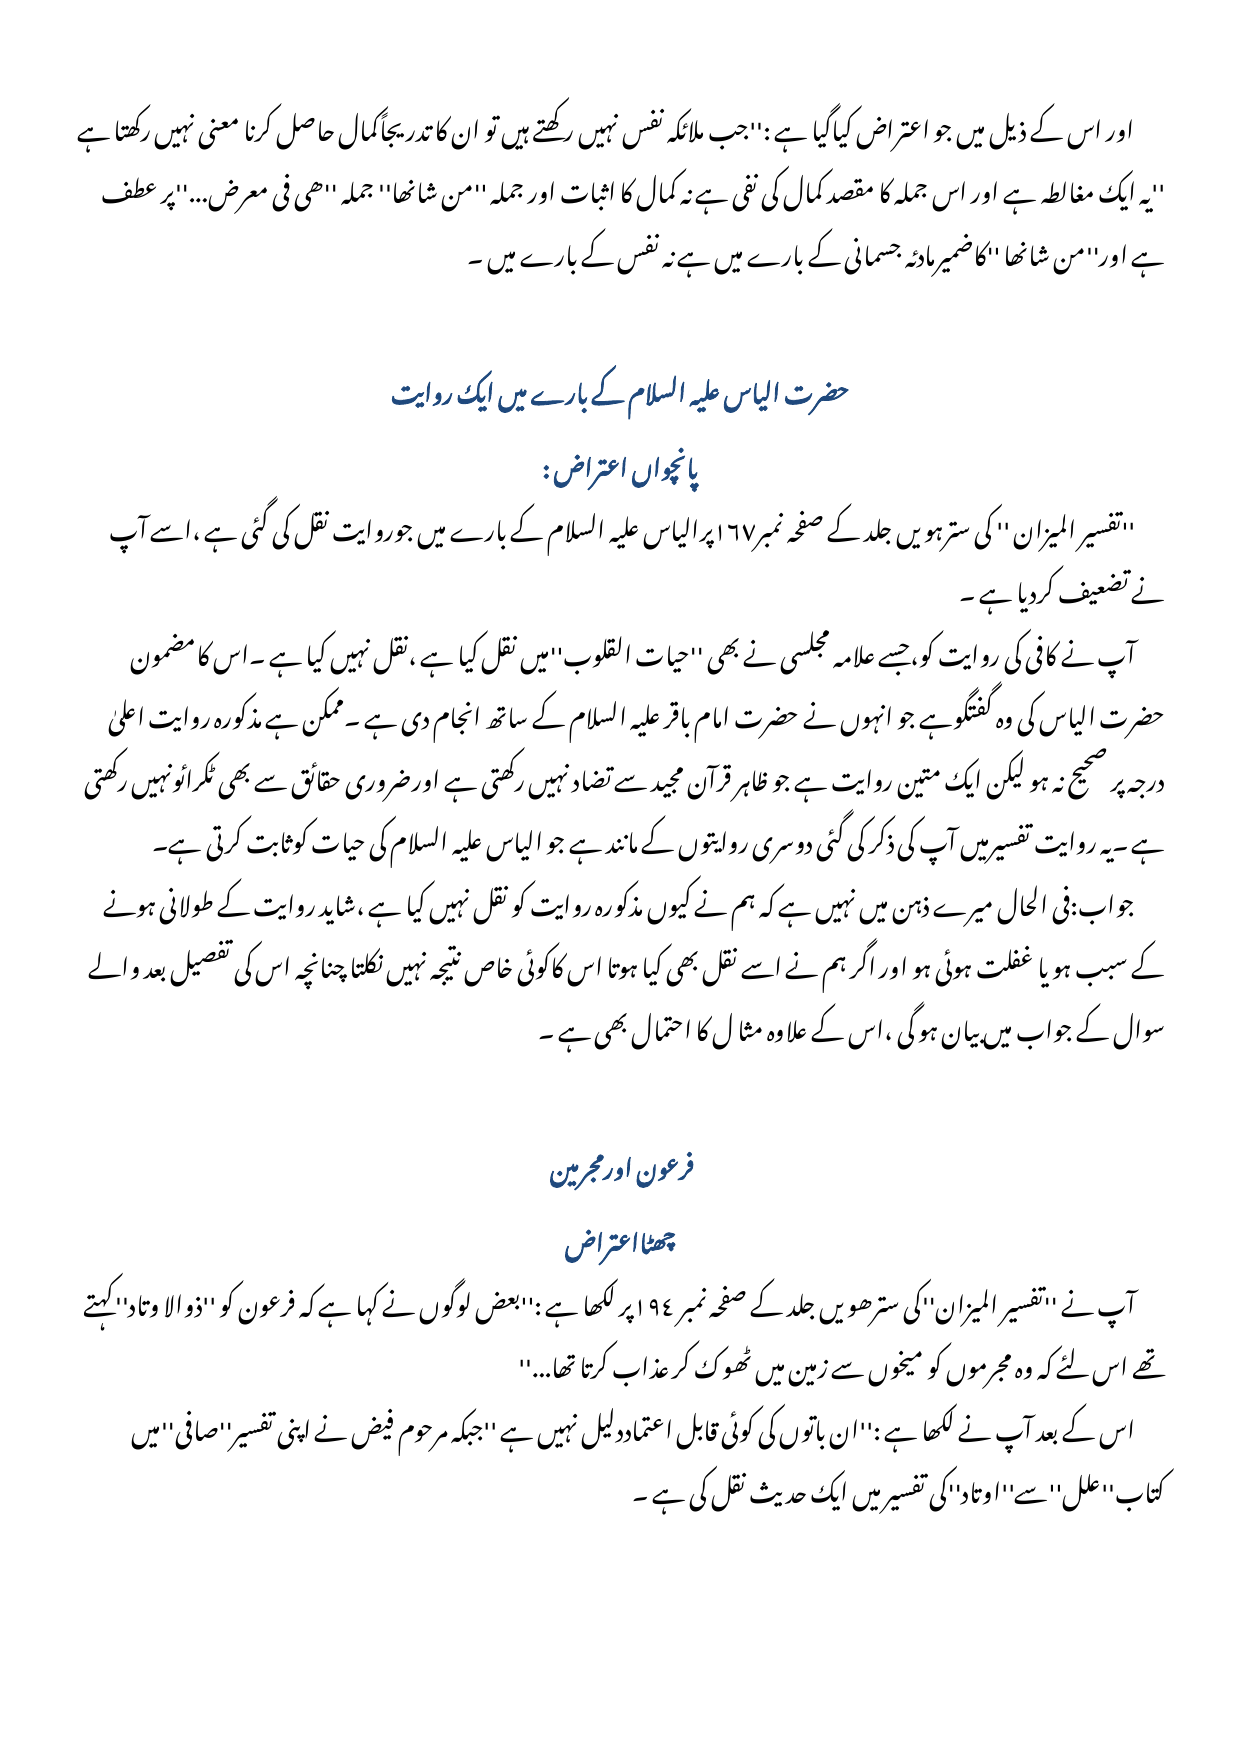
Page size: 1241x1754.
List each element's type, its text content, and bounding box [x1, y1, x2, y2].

text اور اس کے ذیل میں جو اعتراض کیاگیا ہے :''جب ملائکہ نفس نہیں رکھتے ہیں تو ان کا تدریجاًکمال حاصل کرنا معنی نہیں رکھتا ہے ''یہ ایک مغالطہ ہے اور اس جملہ کا مقصد کمال کی نفی ہے نہ کمال کا اثبات اور جملہ ''من شانھا'' جملہ ''ھی فی معرض...''پر عطف ہے اور''من شانھا ''کاضمیرمادئہ جسمانی کے بارے میں ہے نہ نفس کے بارے میں ۔ [75, 94, 1165, 281]
text اس کے بعد آپ نے لکھا ہے :''ان باتوں کی کوئی قابل اعتماددلیل نہیں ہے ''جبکہ مرحوم فیض نے اپنی تفسیر''صافی''میں کتاب''علل''سے''اوتاد''کی تفسیر میں ایک حدیث نقل کی ہے ۔ [75, 1394, 1165, 1519]
text ''تفسیر المیزان '' کی سترہویں جلد کے صفحہ نمبر١٦٧پرالیاس علیہ السلام کے بارے میں جوروایت نقل کی گئی ہے ،اسے آپ نے تضعیف کردیا ہے ۔ [75, 494, 1165, 619]
text آپ نے کافی کی روایت کو،جسے علامہ مجلسی نے بھی ''حیات القلوب''میں نقل کیا ہے ،نقل نہیں کیا ہے ۔اس کامضمون حضرت الیاس کی وہ گفتگوہے جو انہوں نے حضرت امام باقر علیہ السلام کے ساتھ انجام دی ہے ۔ممکن ہے مذکورہ روایت اعلیٰ درجہ پر صحیح نہ ہو لیکن ایک متین روایت ہے جو ظاہر قرآن مجید سے تضاد نہیں رکھتی ہے اورضروری حقائق سے بھی ٹکرائونہیں رکھتی ہے ۔یہ روایت تفسیرمیں آپ کی ذکر کی گئی دوسری روایتوں کے مانند ہے جو الیاس علیہ السلام کی حیات کوثابت کرتی ہے۔ [75, 619, 1165, 869]
subtitle پانچواں اعتراض : [75, 431, 1165, 494]
subtitle فرعون اورمجرمین [75, 1131, 1165, 1194]
text آپ نے ''تفسیر المیزان''کی سترھویں جلد کے صفحہ نمبر ١٩٤پر لکھا ہے :''بعض لوگوں نے کہا ہے کہ فرعون کو ''ذوالا وتاد''کہتے تھے اس لئے کہ وہ مجرموں کو میخوں سے زمین میں ٹھوک کر عذاب کرتا تھا...'' [75, 1269, 1165, 1394]
text جواب:فی الحال میرے ذہن میں نہیں ہے کہ ہم نے کیوں مذکورہ روایت کو نقل نہیں کیا ہے ،شاید روایت کے طولانی ہونے کے سبب ہو یا غفلت ہوئی ہو اور اگر ہم نے اسے نقل بھی کیا ہوتا اس کاکوئی خاص نتیجہ نہیں نکلتا چنانچہ اس کی تفصیل بعد والے سوال کے جواب میں بیان ہو گی ،اس کے علاوہ مثا ل کا احتمال بھی ہے ۔ [75, 869, 1165, 1056]
subtitle حضرت الیاس علیہ السلام کے بارے میں ایک روایت [75, 356, 1165, 419]
subtitle چھٹااعتراض [75, 1206, 1165, 1269]
